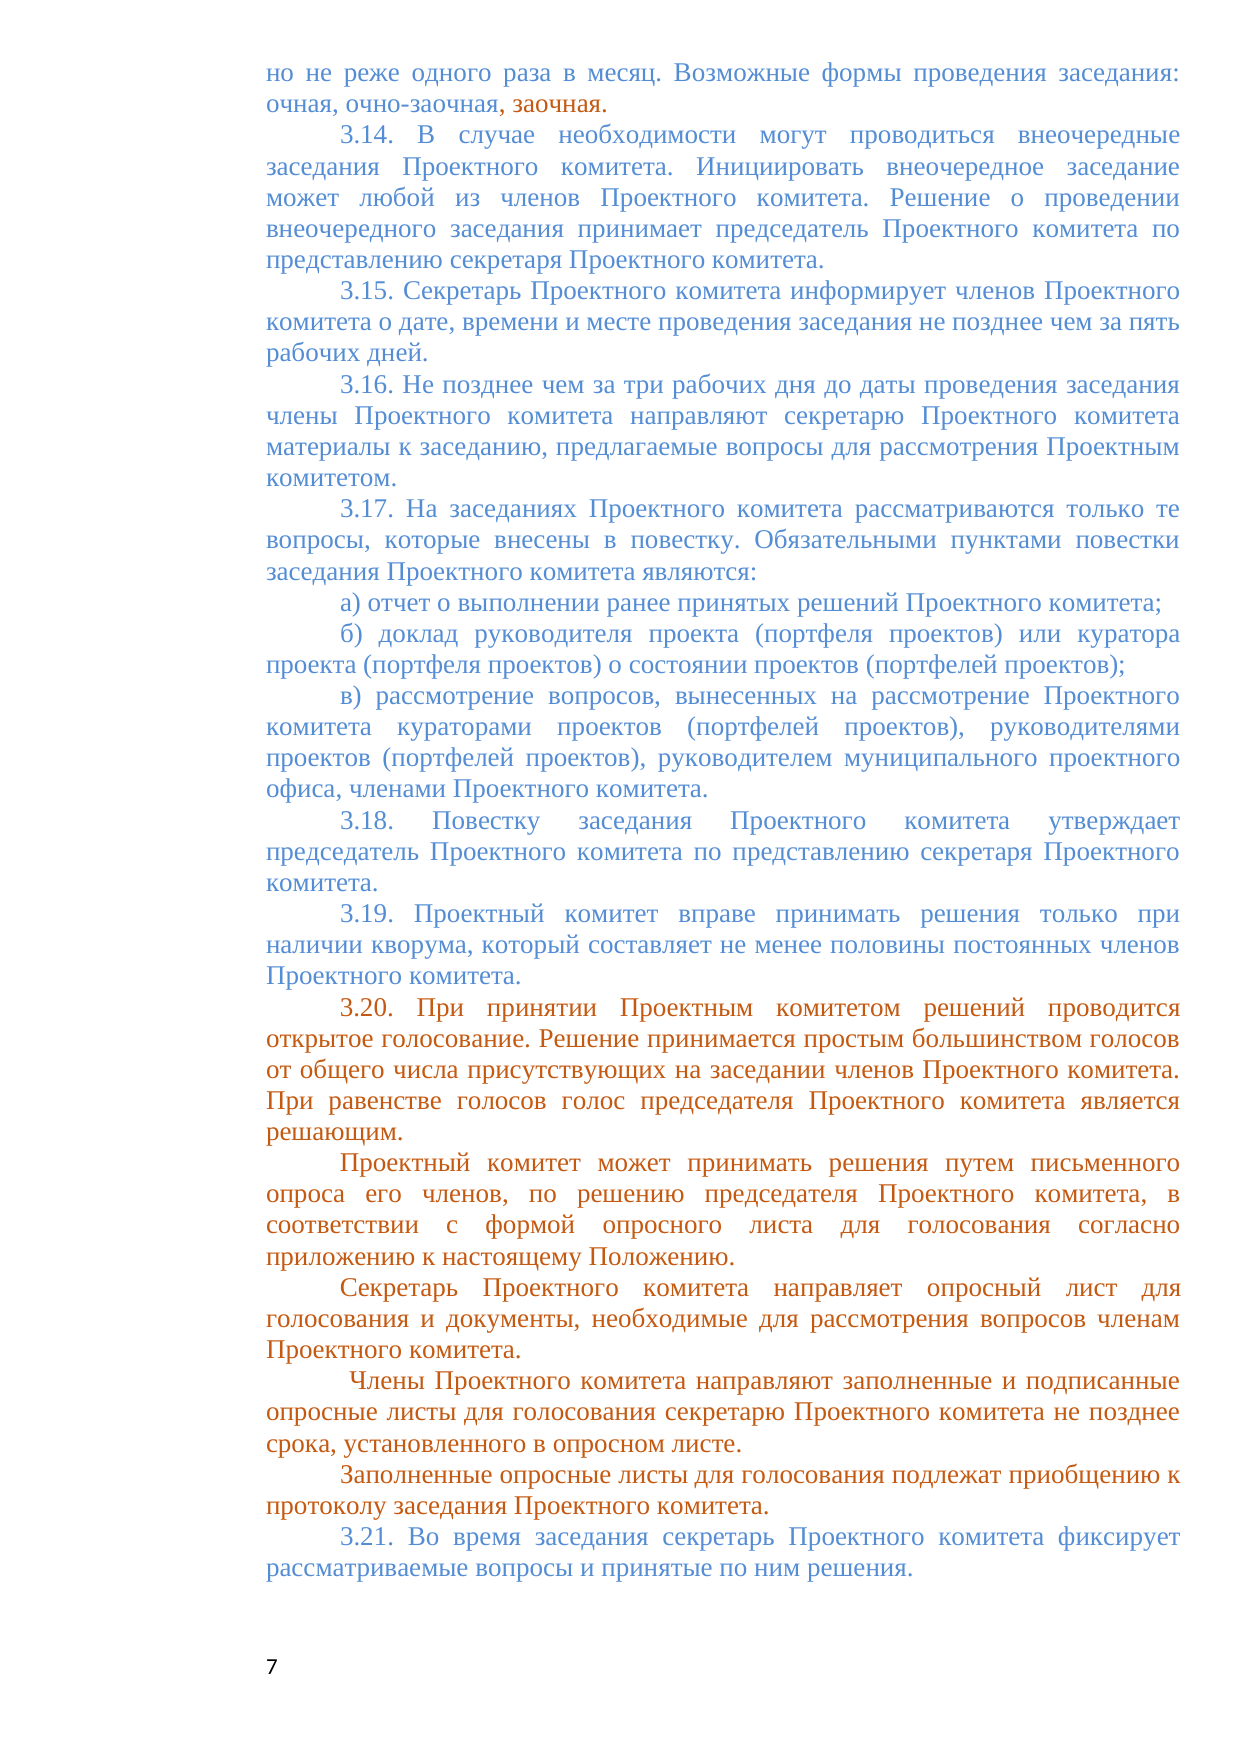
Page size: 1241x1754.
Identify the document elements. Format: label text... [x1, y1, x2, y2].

text 3.19. Проектный комитет вправе принимать решения только при наличии кворума, который составляет не менее половины постоянных членов Проектного комитета. [266, 897, 1181, 991]
text 3.16. Не позднее чем за три рабочих дня до даты проведения заседания члены Проектного комитета направляют секретарю Проектного комитета материалы к заседанию, предлагаемые вопросы для рассмотрения Проектным комитетом. [266, 368, 1181, 492]
text б) доклад руководителя проекта (портфеля проектов) или куратора проекта (портфеля проектов) о состоянии проектов (портфелей проектов); [266, 617, 1181, 679]
text Заполненные опросные листы для голосования подлежат приобщению к протоколу заседания Проектного комитета. [266, 1458, 1181, 1520]
text 3.14. В случае необходимости могут проводиться внеочередные заседания Проектного комитета. Инициировать внеочередное заседание может любой из членов Проектного комитета. Решение о проведении внеочередного заседания принимает председатель Проектного комитета по представлению секретаря Проектного комитета. [266, 118, 1181, 274]
text 3.21. Во время заседания секретарь Проектного комитета фиксирует рассматриваемые вопросы и принятые по ним решения. [266, 1520, 1181, 1582]
text 3.17. На заседаниях Проектного комитета рассматриваются только те вопросы, которые внесены в повестку. Обязательными пунктами повестки заседания Проектного комитета являются: [266, 492, 1181, 586]
text Секретарь Проектного комитета направляет опросный лист для голосования и документы, необходимые для рассмотрения вопросов членам Проектного комитета. [266, 1271, 1181, 1364]
text 3.15. Секретарь Проектного комитета информирует членов Проектного комитета о дате, времени и месте проведения заседания не позднее чем за пять рабочих дней. [266, 274, 1181, 368]
text 3.18. Повестку заседания Проектного комитета утверждает председатель Проектного комитета по представлению секретаря Проектного комитета. [266, 804, 1181, 897]
text а) отчет о выполнении ранее принятых решений Проектного комитета; [266, 586, 1181, 617]
text Члены Проектного комитета направляют заполненные и подписанные опросные листы для голосования секретарю Проектного комитета не позднее срока, установленного в опросном листе. [266, 1364, 1181, 1458]
text в) рассмотрение вопросов, вынесенных на рассмотрение Проектного комитета кураторами проектов (портфелей проектов), руководителями проектов (портфелей проектов), руководителем муниципального проектного офиса, членами Проектного комитета. [266, 679, 1181, 804]
text Проектный комитет может принимать решения путем письменного опроса его членов, по решению председателя Проектного комитета, в соответствии с формой опросного листа для голосования согласно приложению к настоящему Положению. [266, 1146, 1181, 1271]
text 3.20. При принятии Проектным комитетом решений проводится открытое голосование. Решение принимается простым большинством голосов от общего числа присутствующих на заседании членов Проектного комитета. При равенстве голосов голос председателя Проектного комитета является решающим. [266, 991, 1181, 1146]
